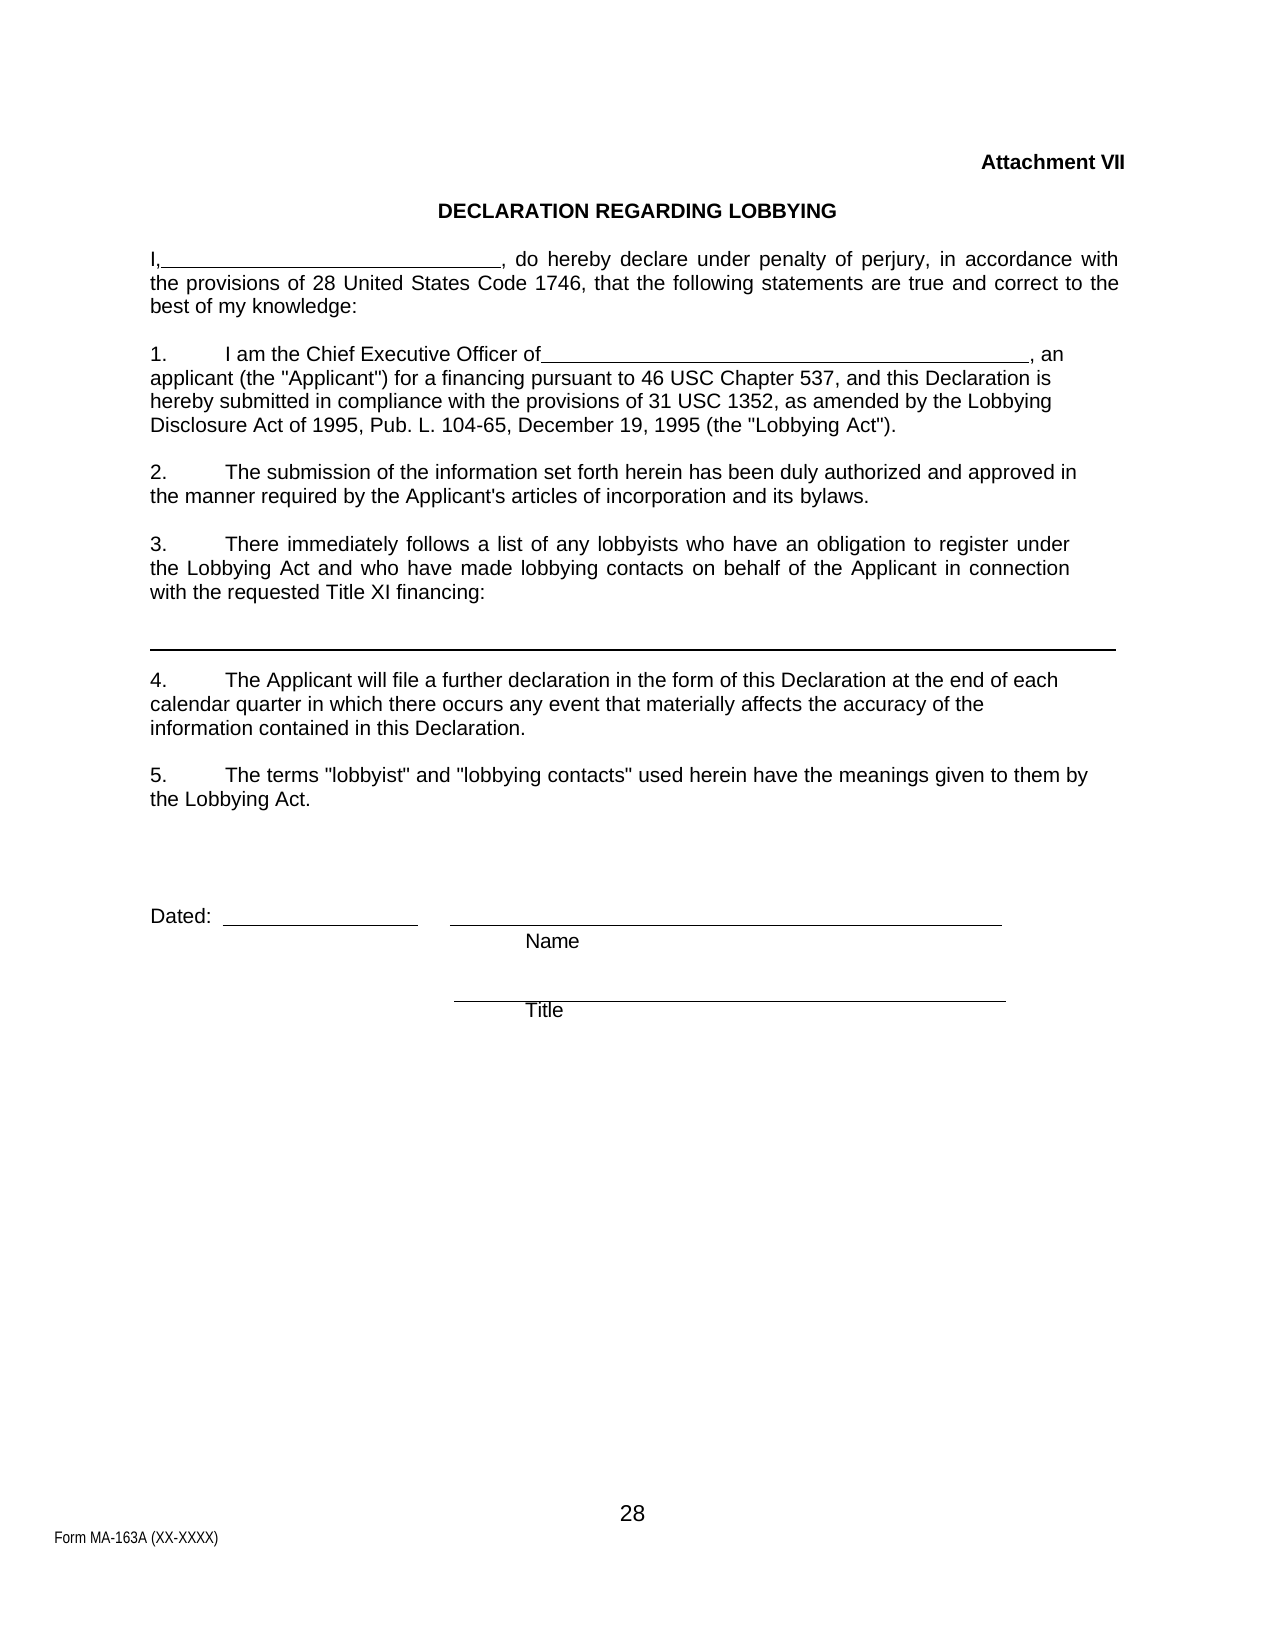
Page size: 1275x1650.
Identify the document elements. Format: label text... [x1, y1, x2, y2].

list The Applicant will file a further declaration in the form of this Declaration at the end of each calendar quarter in which there occurs any event that materially affects the accuracy of the information contained in this Declaration. [150, 667, 1083, 739]
list I am the Chief Executive Officer of , an applicant (the "Applicant") for a financing pursuant to 46 USC Chapter 537, and this Declaration is hereby submitted in compliance with the provisions of 31 USC 1352, as amended by the Lobbying Disclosure Act of 1995, Pub. L. 104-65, December 19, 1995 (the "Lobbying Act"). [150, 341, 1113, 437]
list There immediately follows a list of any lobbyists who have an obligation to register under the Lobbying Act and who have made lobbying contacts on behalf of the Applicant in connection with the requested Title XI financing: [150, 532, 1071, 603]
text Dated: [150, 905, 1212, 929]
text Attachment VII [52, 150, 1125, 174]
text Name Title [525, 929, 596, 1001]
list The submission of the information set forth herein has been duly authorized and approved in the manner required by the Applicant's articles of incorporation and its bylaws. [150, 460, 1102, 508]
text I, , do hereby declare under penalty of perjury, in accordance with the provisions of 28 United States Code 1746, that the following statements are true and correct to the best of my knowledge: [150, 246, 1119, 318]
text Name Title [525, 1002, 596, 1022]
subtitle DECLARATION REGARDING LOBBYING [90, 199, 1185, 223]
list The terms "lobbyist" and "lobbying contacts" used herein have the meanings given to them by the Lobbying Act. [150, 762, 1111, 810]
